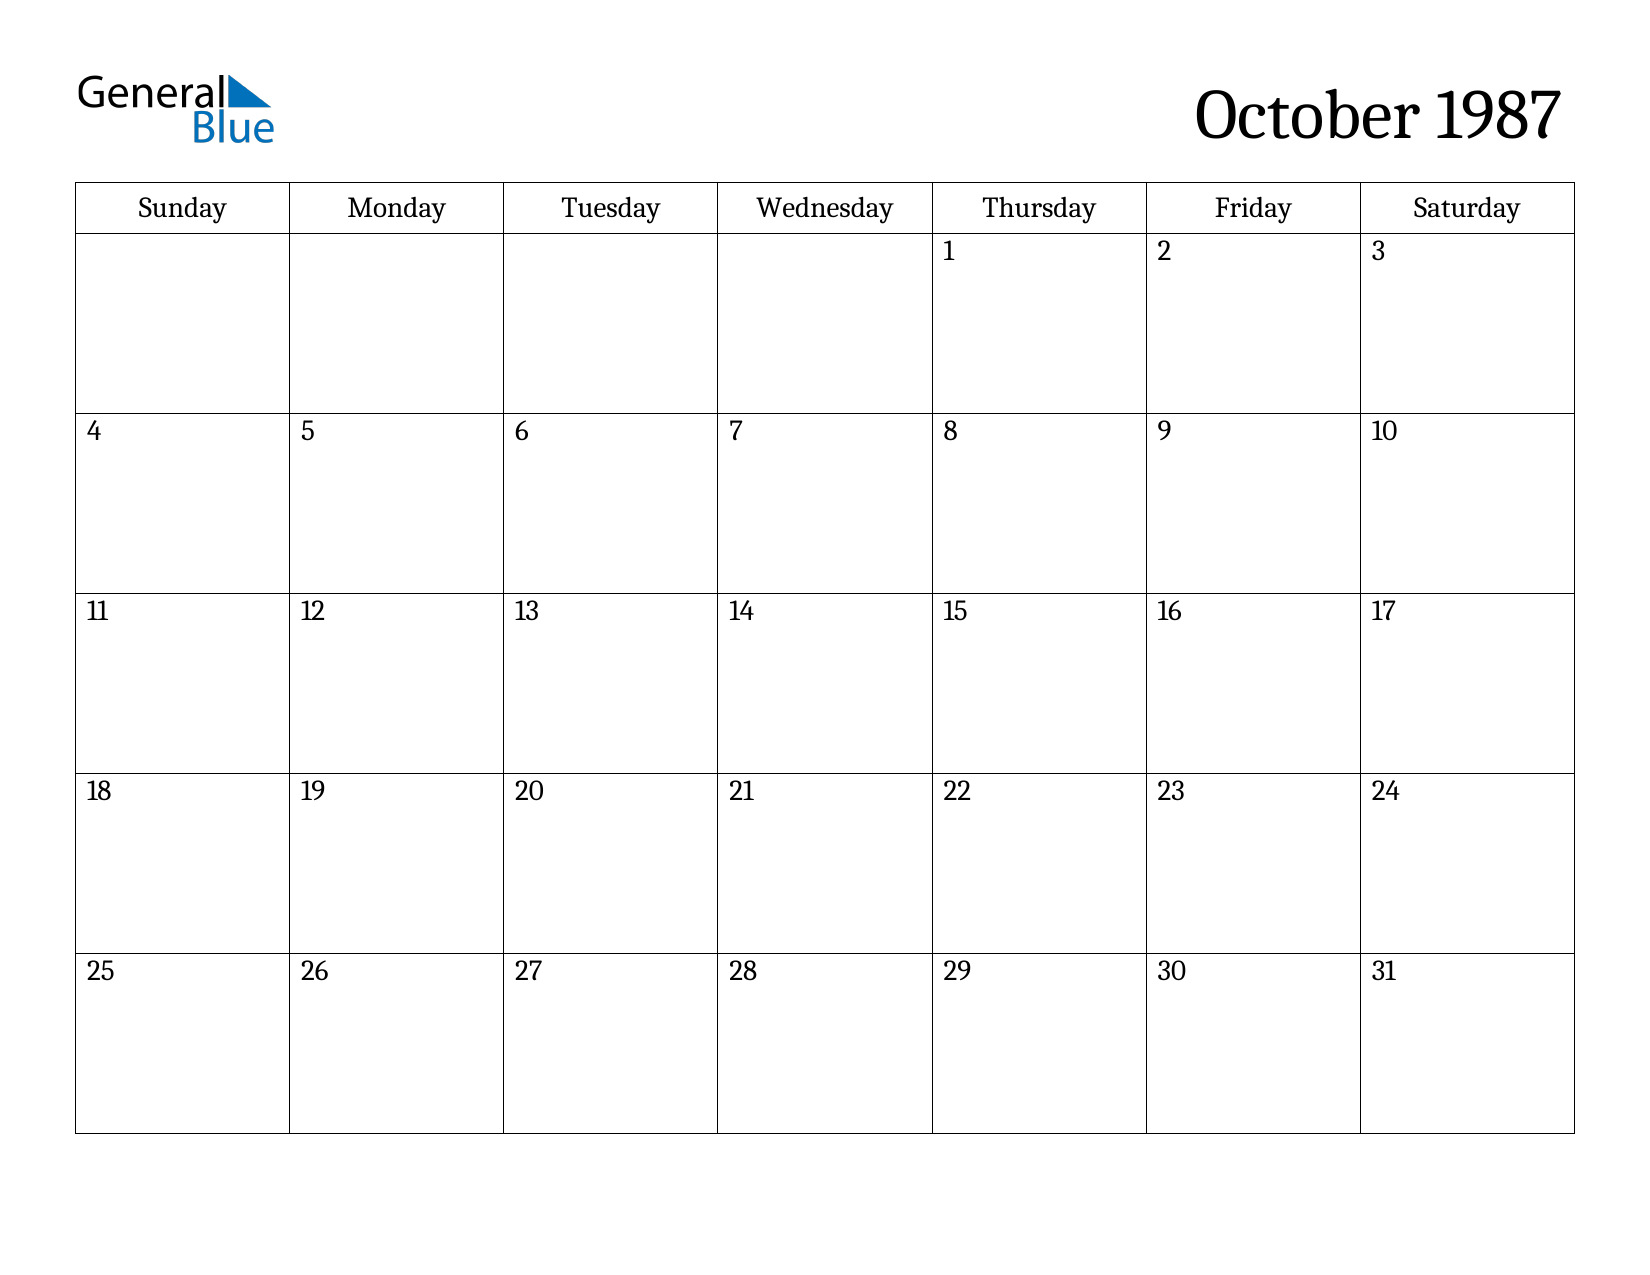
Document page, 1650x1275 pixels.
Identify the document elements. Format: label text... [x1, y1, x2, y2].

table_cell [718, 267, 932, 413]
table_cell 3 [1361, 234, 1574, 267]
table_cell [933, 808, 1146, 953]
table_cell [76, 627, 289, 773]
table_cell 12 [290, 594, 503, 627]
table_cell [76, 448, 289, 593]
table_cell Monday [290, 183, 503, 233]
table_cell 7 [718, 414, 932, 447]
table_cell Friday [1147, 183, 1360, 233]
table_cell [290, 808, 503, 953]
table_cell 25 [76, 954, 289, 987]
table_cell [933, 448, 1146, 593]
table_cell 27 [504, 954, 717, 987]
table_cell Sunday [76, 183, 289, 233]
table_cell 28 [718, 954, 932, 987]
table_cell [933, 267, 1146, 413]
table_cell [76, 988, 289, 1133]
table_cell 26 [290, 954, 503, 987]
table_cell [718, 448, 932, 593]
table_cell [504, 808, 717, 953]
table_cell 2 [1147, 234, 1360, 267]
table_cell [1361, 808, 1574, 953]
table_cell [933, 627, 1146, 773]
table_cell [1361, 988, 1574, 1133]
table_cell [290, 627, 503, 773]
table_cell 29 [933, 954, 1146, 987]
table_header [76, 75, 503, 182]
table_cell 19 [290, 774, 503, 807]
table_cell Saturday [1361, 183, 1574, 233]
table_cell Tuesday [504, 183, 717, 233]
table_cell [76, 234, 289, 267]
table_cell [1147, 267, 1360, 413]
table_cell [933, 988, 1146, 1133]
table_cell [290, 267, 503, 413]
table_cell 23 [1147, 774, 1360, 807]
table_cell [504, 267, 717, 413]
table_cell 9 [1147, 414, 1360, 447]
table_cell [290, 234, 503, 267]
table_cell 20 [504, 774, 717, 807]
table_cell [718, 234, 932, 267]
table_cell [718, 988, 932, 1133]
table_cell 1 [933, 234, 1146, 267]
table_cell 21 [718, 774, 932, 807]
table_cell 22 [933, 774, 1146, 807]
table_cell 15 [933, 594, 1146, 627]
table_cell [1361, 267, 1574, 413]
table_cell 5 [290, 414, 503, 447]
table_cell 24 [1361, 774, 1574, 807]
table_cell 8 [933, 414, 1146, 447]
table_cell [1147, 808, 1360, 953]
table_cell [1361, 627, 1574, 773]
table_cell [76, 808, 289, 953]
table_cell [504, 448, 717, 593]
table_cell 18 [76, 774, 289, 807]
table_cell [290, 988, 503, 1133]
table_cell [504, 627, 717, 773]
table_header October 1987 [504, 75, 1574, 182]
table_cell 11 [76, 594, 289, 627]
table_cell [1147, 448, 1360, 593]
table_cell [718, 627, 932, 773]
table_cell [504, 988, 717, 1133]
picture [78, 75, 274, 143]
table_cell Thursday [933, 183, 1146, 233]
table_cell 6 [504, 414, 717, 447]
table_cell [290, 448, 503, 593]
table_cell [1147, 627, 1360, 773]
table_cell 4 [76, 414, 289, 447]
table_cell [1147, 988, 1360, 1133]
table_cell 31 [1361, 954, 1574, 987]
table_cell 30 [1147, 954, 1360, 987]
table_cell 14 [718, 594, 932, 627]
table_cell 13 [504, 594, 717, 627]
table_cell [504, 234, 717, 267]
table_cell 17 [1361, 594, 1574, 627]
table_cell 10 [1361, 414, 1574, 447]
table_cell [718, 808, 932, 953]
table_cell Wednesday [718, 183, 932, 233]
table_cell [76, 267, 289, 413]
table_cell [1361, 448, 1574, 593]
table_cell 16 [1147, 594, 1360, 627]
